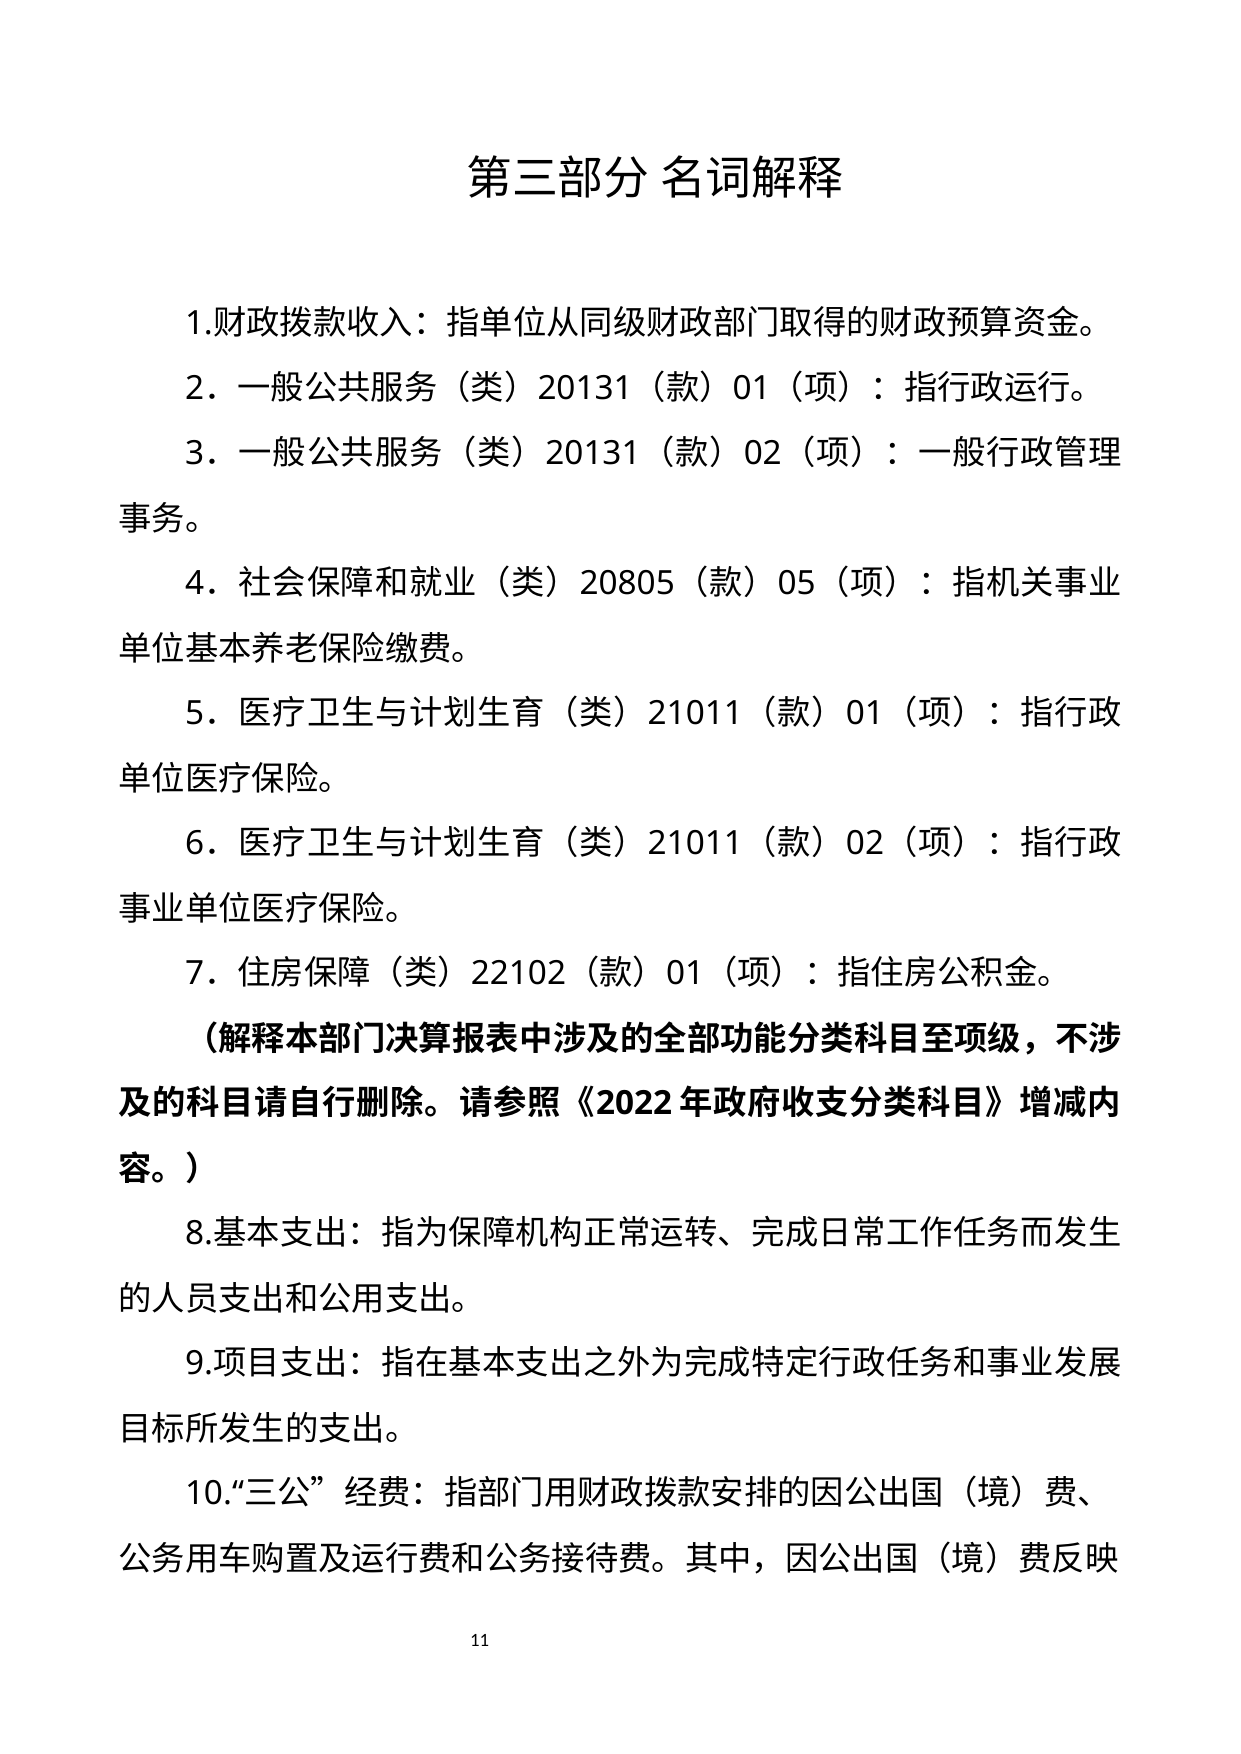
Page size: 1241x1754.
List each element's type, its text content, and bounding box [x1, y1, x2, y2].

text 2．一般公共服务（类）20131（款）01（项）：指行政运行。 [118, 353, 1122, 418]
text 4．社会保障和就业（类）20805（款）05（项）：指机关事业单位基本养老保险缴费。 [118, 548, 1122, 678]
text 1.财政拨款收入：指单位从同级财政部门取得的财政预算资金。 [118, 288, 1122, 353]
text 6．医疗卫生与计划生育（类）21011（款）02（项）：指行政事业单位医疗保险。 [118, 808, 1122, 938]
list 名词解释 [118, 125, 1122, 223]
text 8.基本支出：指为保障机构正常运转、完成日常工作任务而发生的人员支出和公用支出。 [118, 1198, 1122, 1328]
text 9.项目支出：指在基本支出之外为完成特定行政任务和事业发展目标所发生的支出。 [118, 1328, 1122, 1458]
text 3．一般公共服务（类）20131（款）02（项）：一般行政管理事务。 [118, 418, 1122, 548]
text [118, 1458, 1122, 1588]
text 7．住房保障（类）22102（款）01（项）：指住房公积金。 [118, 938, 1122, 1003]
text 5．医疗卫生与计划生育（类）21011（款）01（项）：指行政单位医疗保险。 [118, 678, 1122, 808]
text （解释本部门决算报表中涉及的全部功能分类科目至项级，不涉及的科目请自行删除。请参照《2022年政府收支分类科目》增减内容。） [118, 1003, 1122, 1198]
